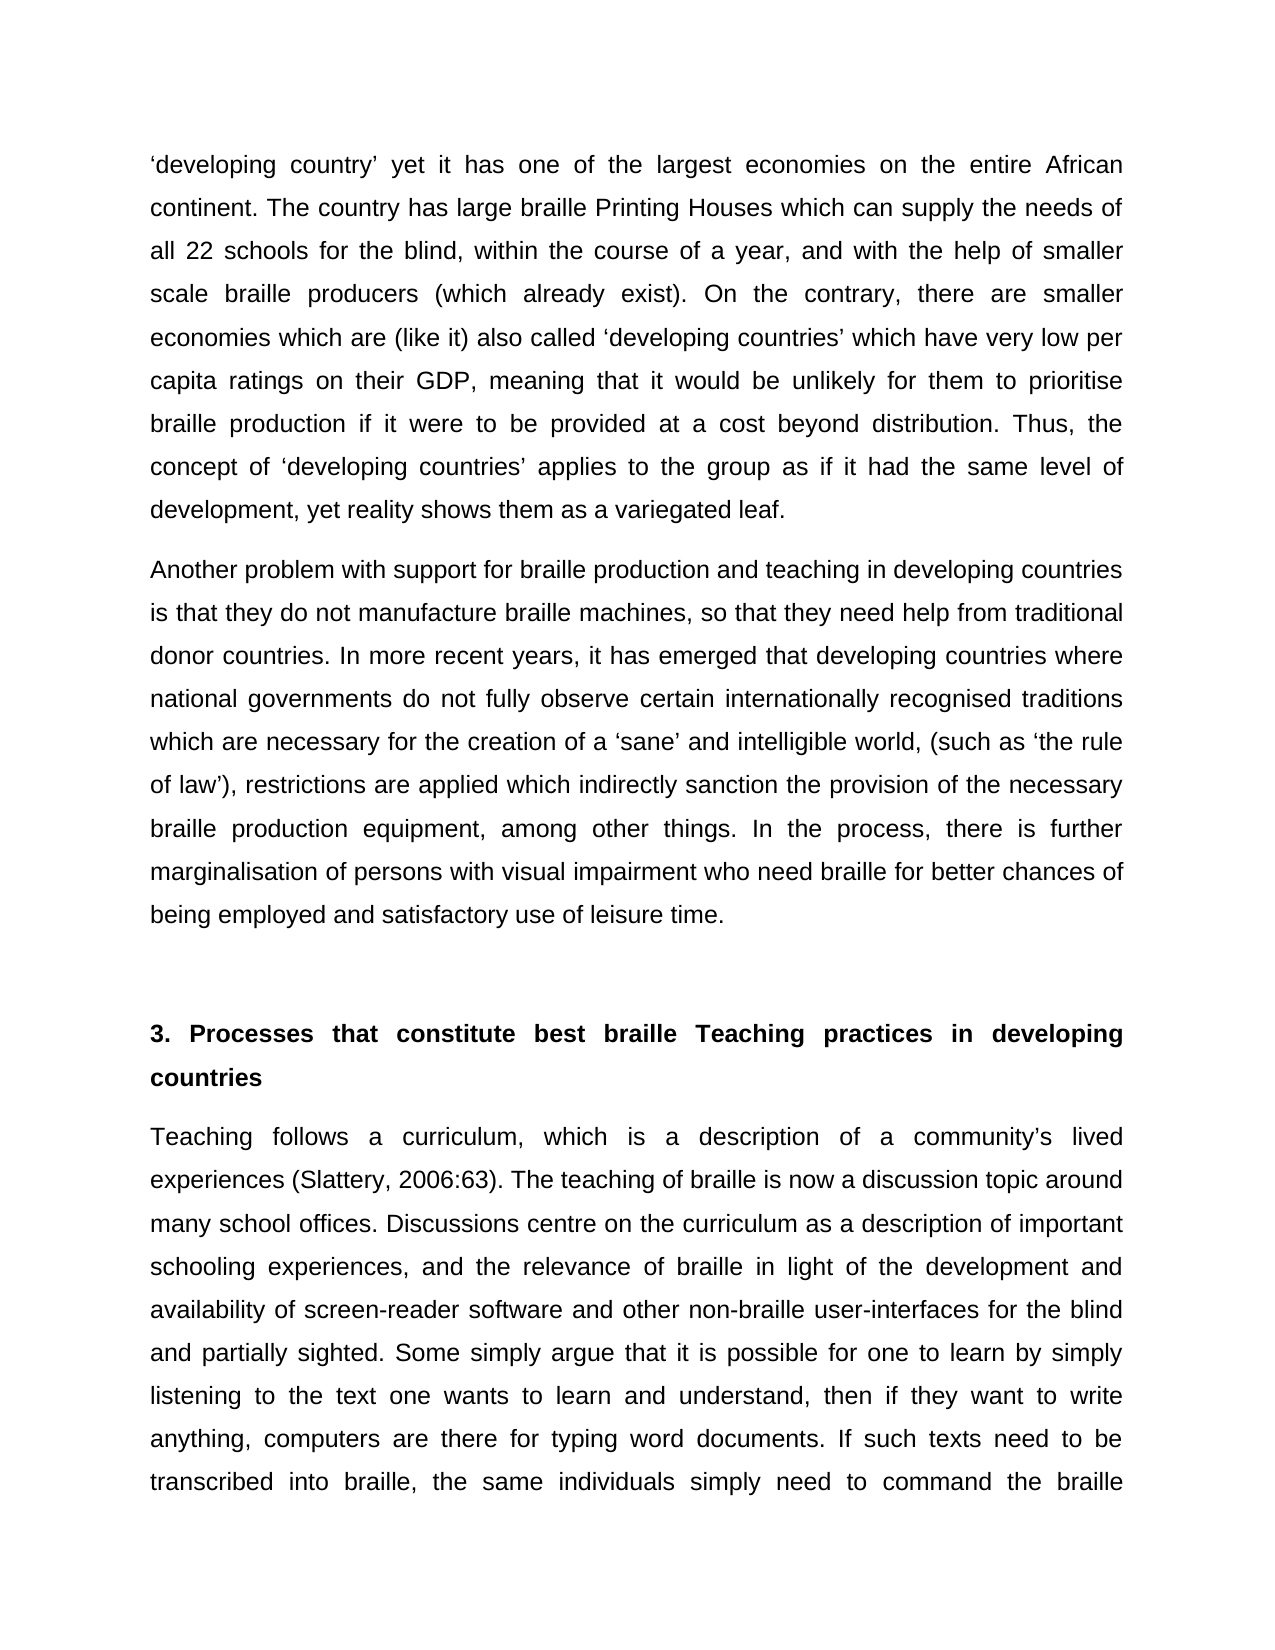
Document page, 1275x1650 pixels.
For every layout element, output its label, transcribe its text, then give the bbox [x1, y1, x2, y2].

text 3. Processes that constitute best braille Teaching practices in developing countries [150, 1019, 1125, 1091]
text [150, 150, 1125, 524]
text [150, 1122, 1125, 1496]
text Another problem with support for braille production and teaching in developing countries is that they do not manufacture braille machines, so that they need help from traditional donor countries. In more recent years, it has emerged that developing countries where national governments do not fully observe certain internationally recognised traditions which are necessary for the creation of a ‘sane’ and intelligible world, (such as ‘the rule of law’), restrictions are applied which indirectly sanction the provision of the necessary braille production equipment, among other things. In the process, there is further marginalisation of persons with visual impairment who need braille for better chances of being employed and satisfactory use of leisure time. [150, 555, 1125, 928]
